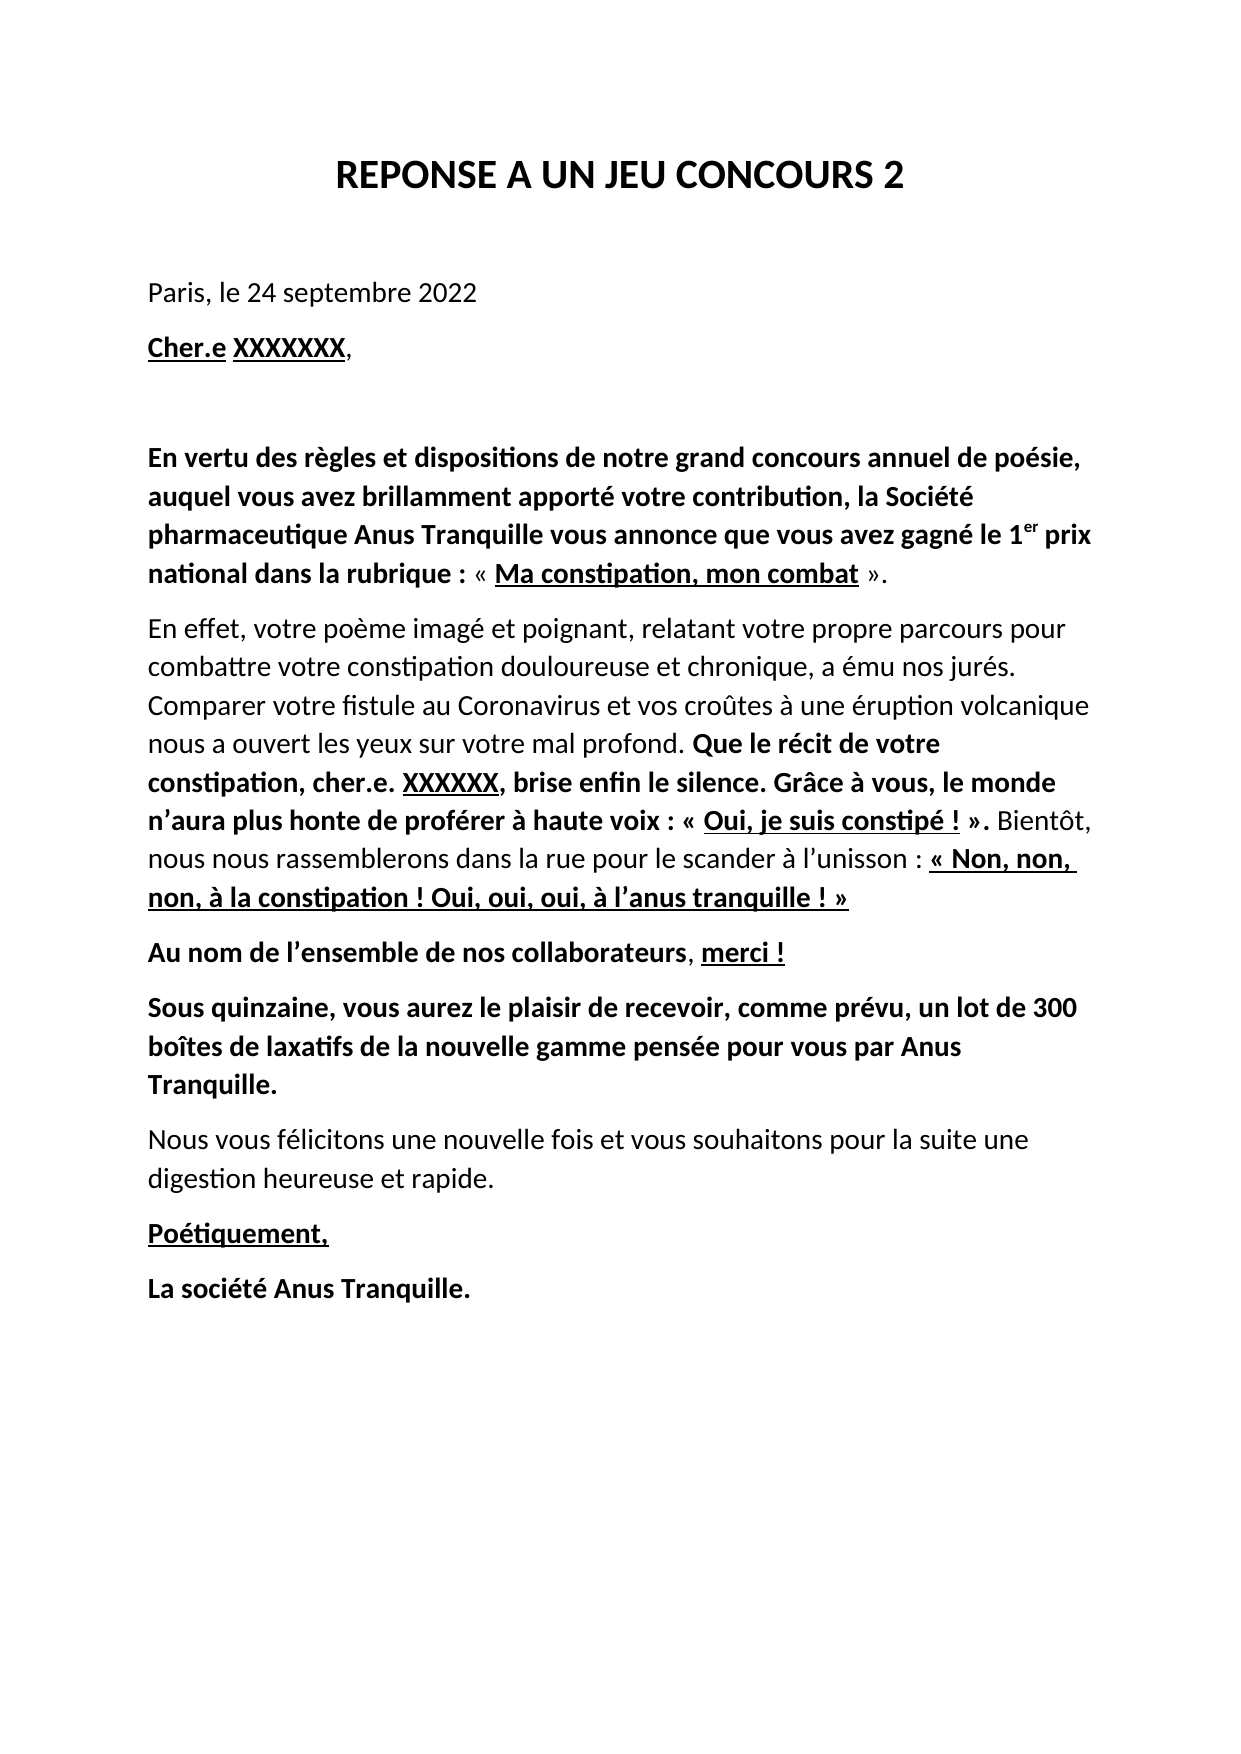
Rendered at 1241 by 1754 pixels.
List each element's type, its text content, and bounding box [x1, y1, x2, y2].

text Paris, le 24 septembre 2022 [148, 274, 1093, 310]
text Cher.e XXXXXXX, [148, 329, 1093, 365]
text REPONSE A UN JEU CONCOURS 2 [148, 148, 1093, 198]
text Sous quinzaine, vous aurez le plaisir de recevoir, comme prévu, un lot de 300 boîtes de laxatifs de la nouvelle gamme pensée pour vous par Anus Tranquille. [148, 989, 1093, 1102]
text En vertu des règles et dispositions de notre grand concours annuel de poésie, auquel vous avez brillamment apporté votre contribution, la Société pharmaceutique Anus Tranquille vous annonce que vous avez gagné le 1er prix national dans la rubrique : « Ma constipation, mon combat ». [148, 439, 1093, 591]
text En effet, votre poème imagé et poignant, relatant votre propre parcours pour combattre votre constipation douloureuse et chronique, a ému nos jurés. Comparer votre fistule au Coronavirus et vos croûtes à une éruption volcanique nous a ouvert les yeux sur votre mal profond. Que le récit de votre constipation, cher.e. XXXXXX, brise enfin le silence. Grâce à vous, le monde n’aura plus honte de proférer à haute voix : « Oui, je suis constipé ! ». Bientôt, nous nous rassemblerons dans la rue pour le scander à l’unisson : « Non, non, non, à la constipation ! Oui, oui, oui, à l’anus tranquille ! » [148, 610, 1093, 915]
text Poétiquement, [148, 1215, 1093, 1250]
text Nous vous félicitons une nouvelle fois et vous souhaitons pour la suite une digestion heureuse et rapide. [148, 1121, 1093, 1195]
text Au nom de l’ensemble de nos collaborateurs, merci ! [148, 934, 1093, 970]
text La société Anus Tranquille. [148, 1270, 1093, 1306]
